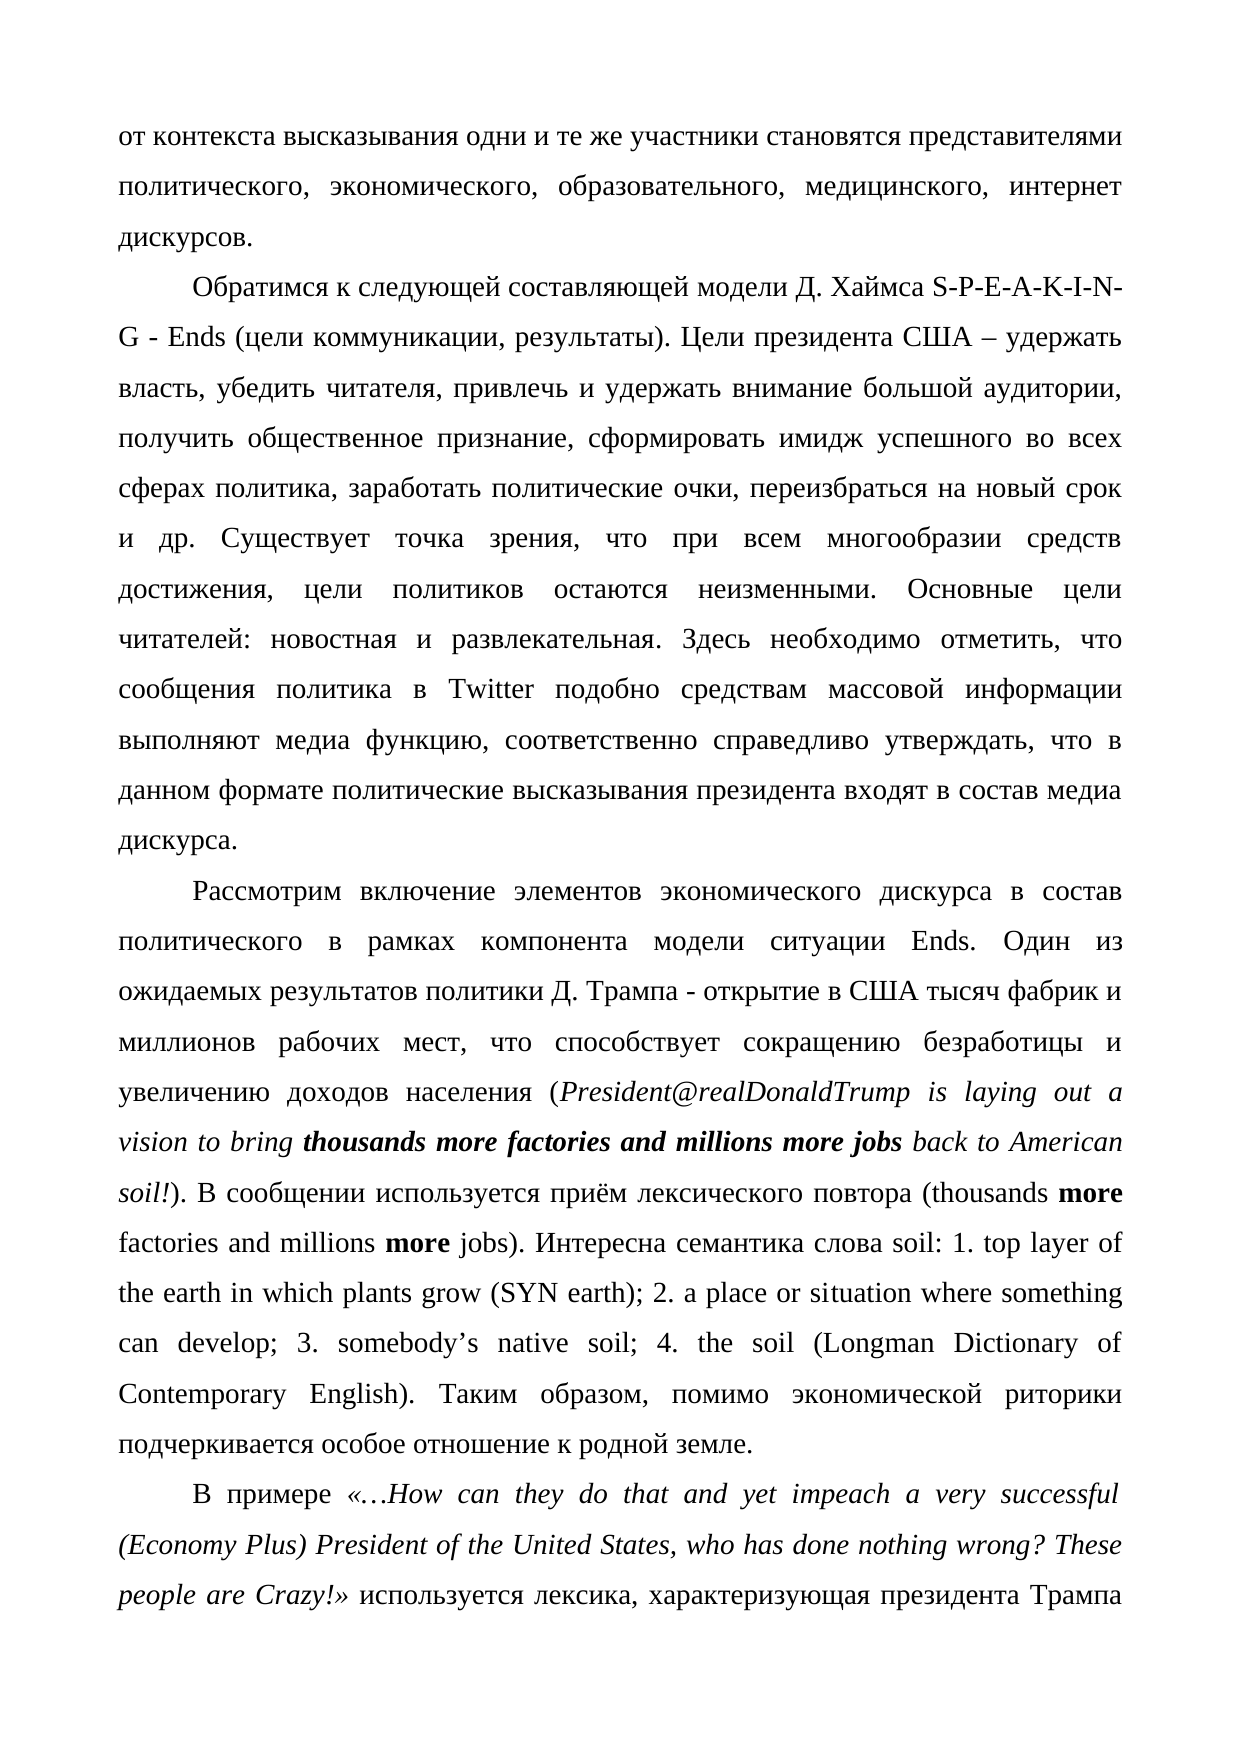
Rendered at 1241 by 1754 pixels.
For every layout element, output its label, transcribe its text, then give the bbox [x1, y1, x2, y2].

text Обратимся к следующей составляющей модели Д. Хаймса S-P-E-A-K-I-N-G - Ends (цели коммуникации, результаты). Цели президента США – удержать власть, убедить читателя, привлечь и удержать внимание большой аудитории, получить общественное признание, сформировать имидж успешного во всех сферах политика, заработать политические очки, переизбраться на новый срок и др. Существует точка зрения, что при всем многообразии средств достижения, цели политиков остаются неизменными. Основные цели читателей: новостная и развлекательная. Здесь необходимо отметить, что сообщения политика в Twitter подобно средствам массовой информации выполняют медиа функцию, соответственно справедливо утверждать, что в данном формате политические высказывания президента входят в состав медиа дискурса. [118, 269, 1123, 856]
text Рассмотрим включение элементов экономического дискурса в состав политического в рамках компонента модели ситуации Ends. Один из ожидаемых результатов политики Д. Трампа - открытие в США тысяч фабрик и миллионов рабочих мест, что способствует сокращению безработицы и увеличению доходов населения (President@realDonaldTrump is laying out a vision to bring thousands more factories and millions more jobs back to American soil!). В сообщении используется приём лексического повтора (thousands more factories and millions more jobs). Интересна семантика слова soil: 1. top layer of the earth in which plants grow (SYN earth); 2. a place or situation where something can develop; 3. somebody’s native soil; 4. the soil (Longman Dictionary of Contemporary English). Таким образом, помимо экономической риторики подчеркивается особое отношение к родной земле. [118, 873, 1123, 1460]
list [118, 118, 1123, 252]
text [118, 1477, 1123, 1611]
